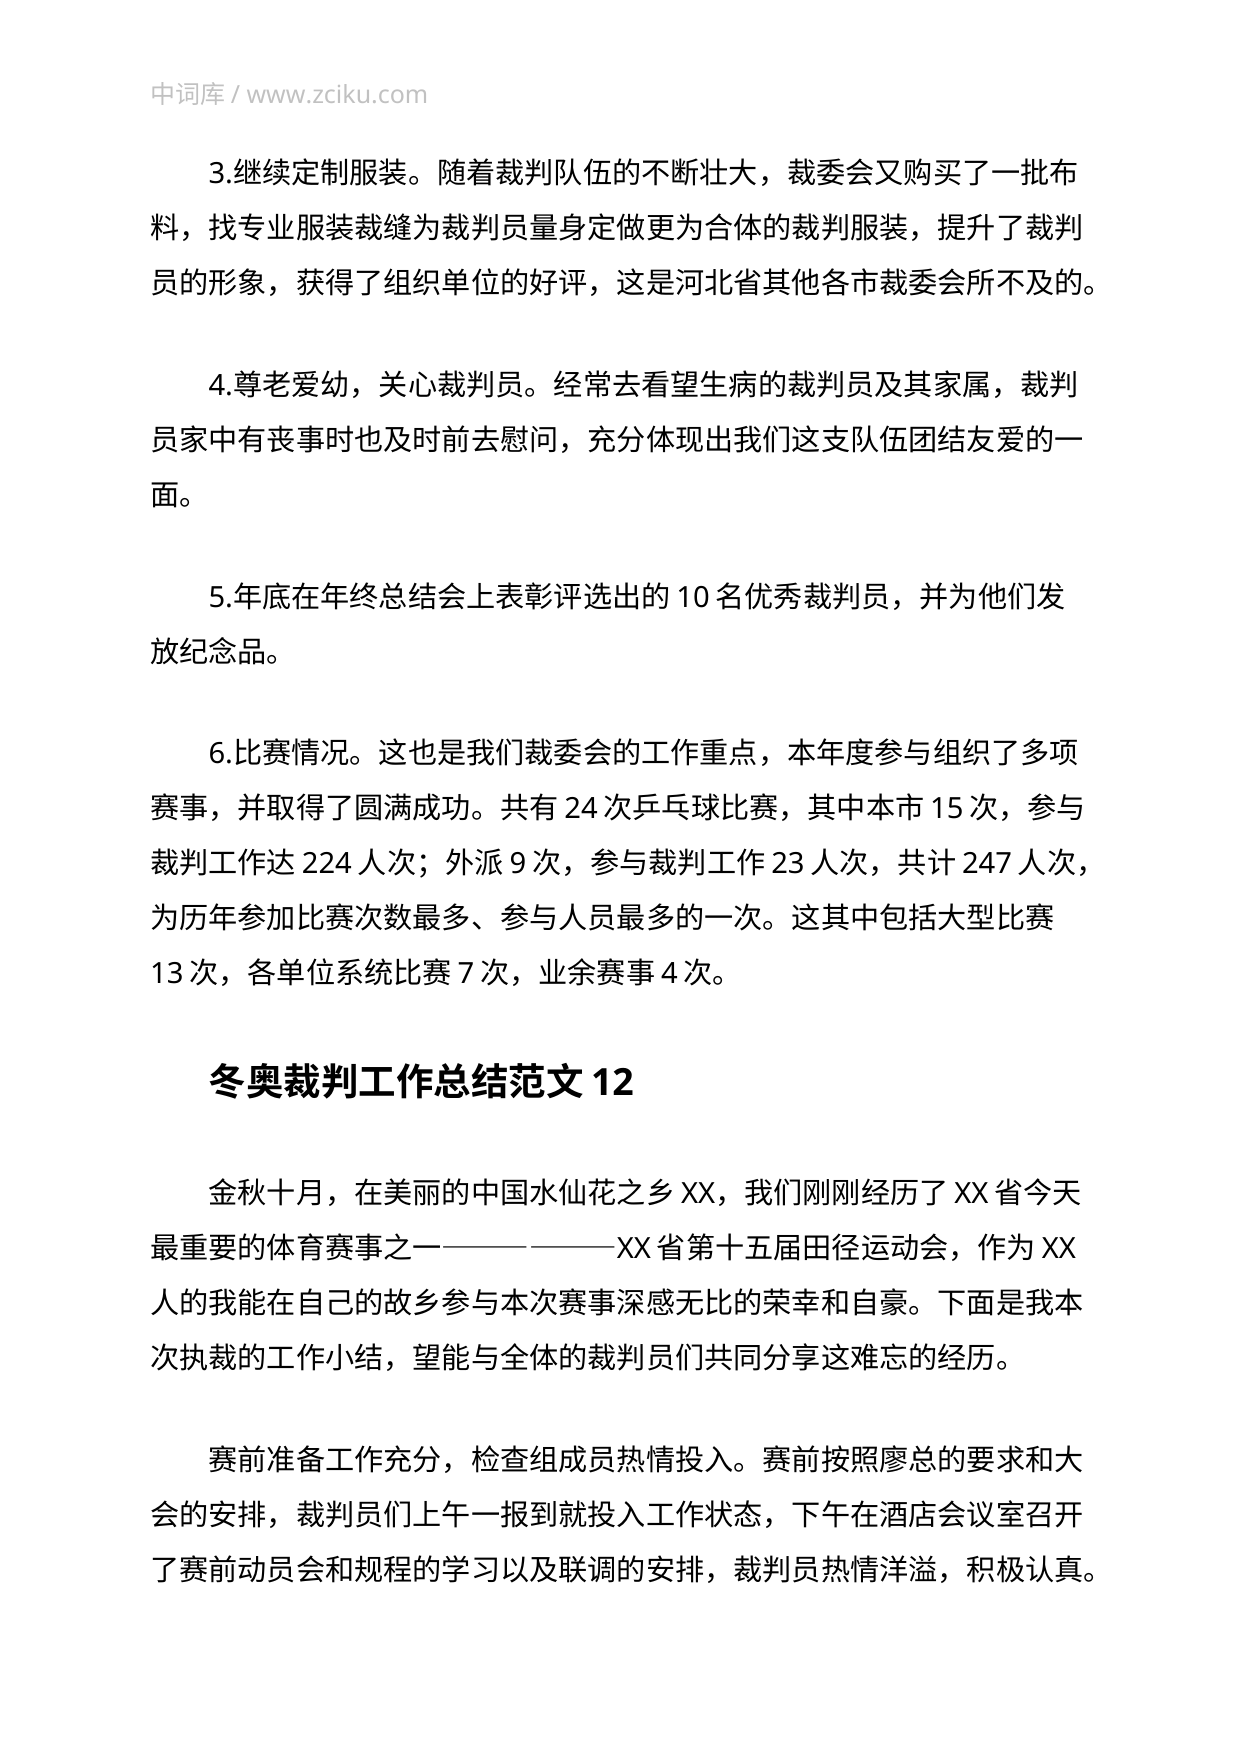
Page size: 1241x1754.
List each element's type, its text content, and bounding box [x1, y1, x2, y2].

text 冬奥裁判工作总结范文12 [150, 1052, 1090, 1106]
text 4.尊老爱幼，关心裁判员。经常去看望生病的裁判员及其家属，裁判员家中有丧事时也及时前去慰问，充分体现出我们这支队伍团结友爱的一面。 [150, 362, 1090, 514]
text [150, 1436, 1090, 1588]
text 5.年底在年终总结会上表彰评选出的10名优秀裁判员，并为他们发放纪念品。 [150, 573, 1090, 671]
text 3.继续定制服装。随着裁判队伍的不断壮大，裁委会又购买了一批布料，找专业服装裁缝为裁判员量身定做更为合体的裁判服装，提升了裁判员的形象，获得了组织单位的好评，这是河北省其他各市裁委会所不及的。 [150, 150, 1090, 302]
text 6.比赛情况。这也是我们裁委会的工作重点，本年度参与组织了多项赛事，并取得了圆满成功。共有24次乒乓球比赛，其中本市15次，参与裁判工作达224人次；外派9次，参与裁判工作23人次，共计247人次，为历年参加比赛次数最多、参与人员最多的一次。这其中包括大型比赛13次，各单位系统比赛7次，业余赛事4次。 [150, 730, 1090, 992]
text 金秋十月，在美丽的中国水仙花之乡XX，我们刚刚经历了XX省今天最重要的体育赛事之一——————XX省第十五届田径运动会，作为XX人的我能在自己的故乡参与本次赛事深感无比的荣幸和自豪。下面是我本次执裁的工作小结，望能与全体的裁判员们共同分享这难忘的经历。 [150, 1169, 1090, 1377]
